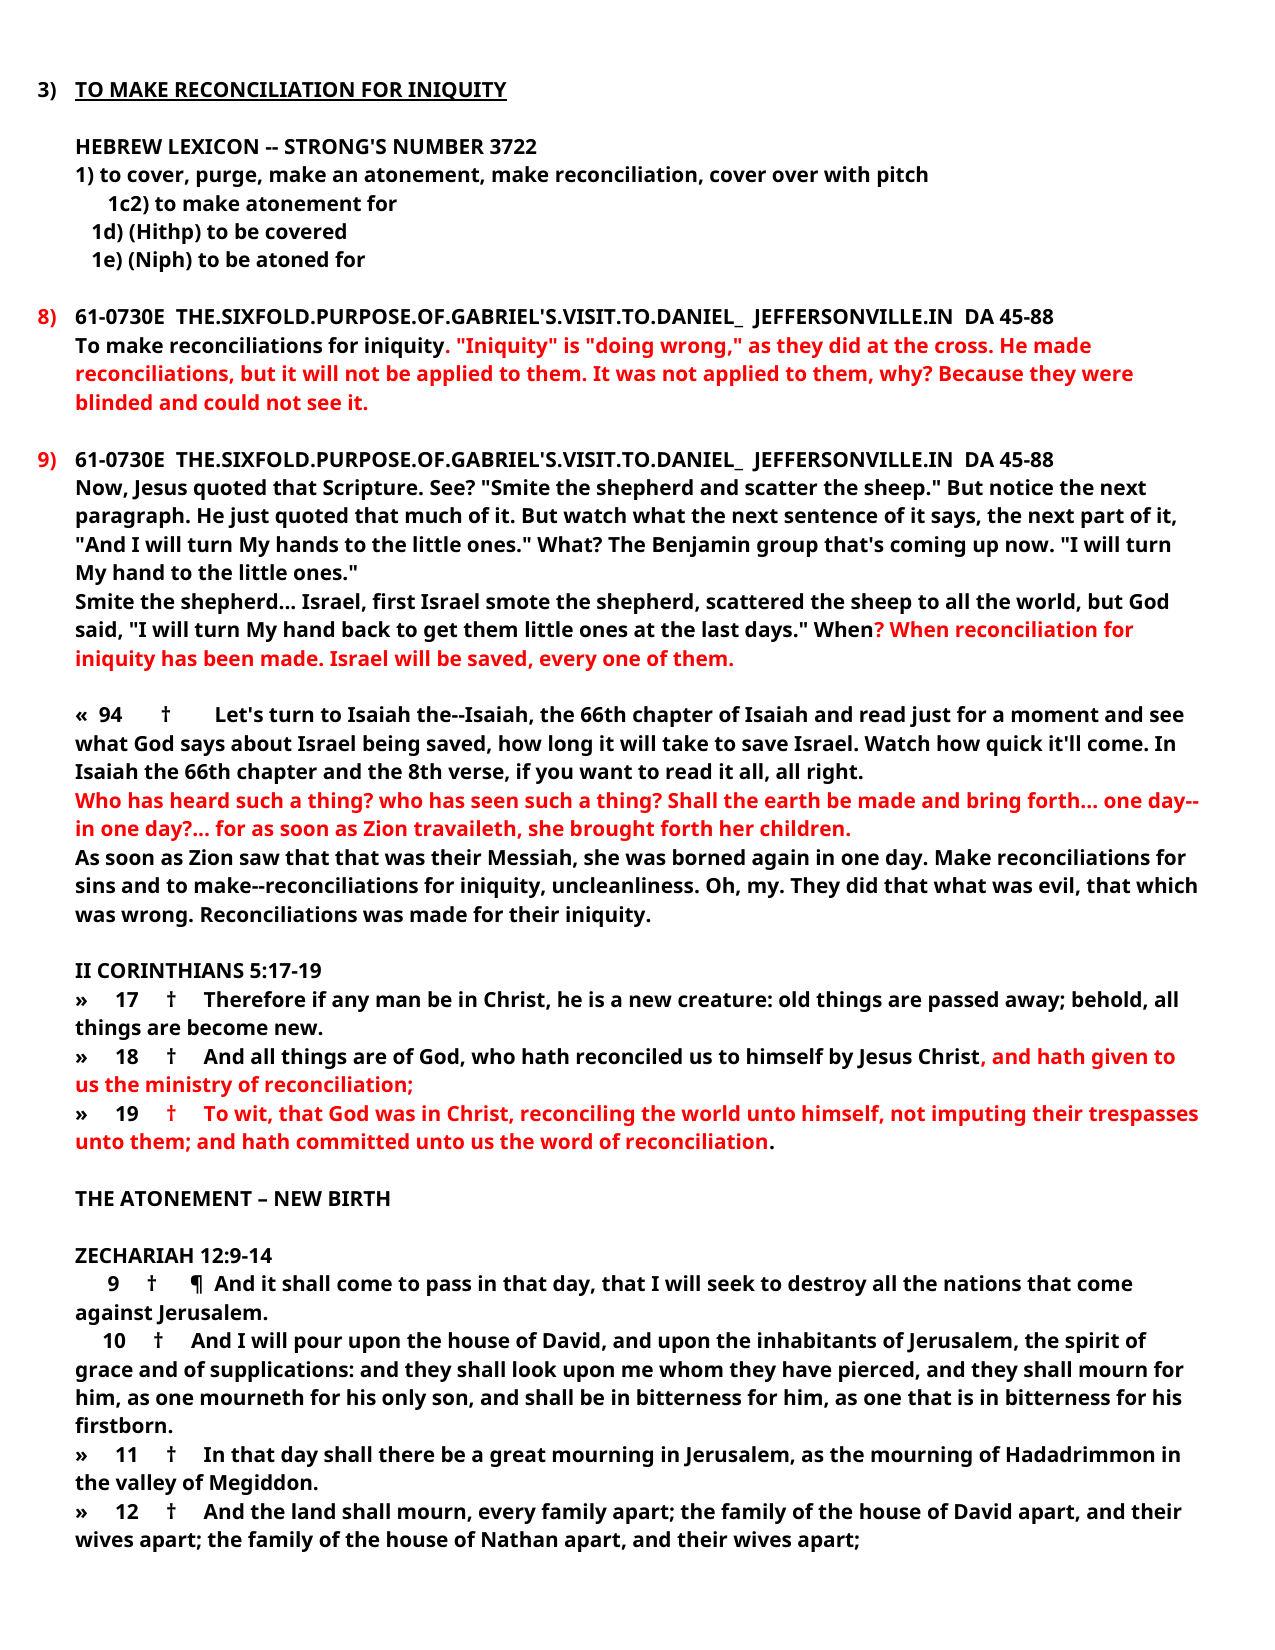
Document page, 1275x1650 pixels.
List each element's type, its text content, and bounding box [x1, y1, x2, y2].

list Smite the shepherd... Israel, first Israel smote the shepherd, scattered the sheep to all the world, but God said, "I will turn My hand back to get them little ones at the last days." When? When reconciliation for iniquity has been made. Israel will be saved, every one of them. [75, 587, 1200, 672]
list 1c2) to make atonement for [75, 189, 1200, 217]
list 10 † And I will pour upon the house of David, and upon the inhabitants of Jerusalem, the spirit of grace and of supplications: and they shall look upon me whom they have pierced, and they shall mourn for him, as one mourneth for his only son, and shall be in bitterness for him, as one that is in bitterness for his firstborn. [75, 1326, 1200, 1440]
list 61-0730E THE.SIXFOLD.PURPOSE.OF.GABRIEL'S.VISIT.TO.DANIEL_ JEFFERSONVILLE.IN DA 45-88 [37, 445, 1200, 473]
list 61-0730E THE.SIXFOLD.PURPOSE.OF.GABRIEL'S.VISIT.TO.DANIEL_ JEFFERSONVILLE.IN DA 45-88 [37, 302, 1200, 331]
list » 19 † To wit, that God was in Christ, reconciling the world unto himself, not imputing their trespasses unto them; and hath committed unto us the word of reconciliation. [75, 1099, 1200, 1156]
list » 18 † And all things are of God, who hath reconciled us to himself by Jesus Christ, and hath given to us the ministry of reconciliation; [75, 1042, 1200, 1099]
list 1d) (Hithp) to be covered [75, 217, 1200, 246]
list » 17 † Therefore if any man be in Christ, he is a new creature: old things are passed away; behold, all things are become new. [75, 985, 1200, 1042]
list TO MAKE RECONCILIATION FOR INIQUITY [37, 75, 1200, 103]
list HEBREW LEXICON -- STRONG'S NUMBER 3722 [75, 132, 1200, 160]
list Who has heard such a thing? who has seen such a thing? Shall the earth be made and bring forth... one day--in one day?... for as soon as Zion travaileth, she brought forth her children. [75, 786, 1200, 843]
list » 12 † And the land shall mourn, every family apart; the family of the house of David apart, and their wives apart; the family of the house of Nathan apart, and their wives apart; [75, 1497, 1200, 1554]
list THE ATONEMENT – NEW BIRTH [75, 1184, 1200, 1212]
list 9 † ¶ And it shall come to pass in that day, that I will seek to destroy all the nations that come against Jerusalem. [75, 1269, 1200, 1326]
list Now, Jesus quoted that Scripture. See? "Smite the shepherd and scatter the sheep." But notice the next paragraph. He just quoted that much of it. But watch what the next sentence of it says, the next part of it, "And I will turn My hands to the little ones." What? The Benjamin group that's coming up now. "I will turn My hand to the little ones." [75, 473, 1200, 587]
list « 94 † Let's turn to Isaiah the--Isaiah, the 66th chapter of Isaiah and read just for a moment and see what God says about Israel being saved, how long it will take to save Israel. Watch how quick it'll come. In Isaiah the 66th chapter and the 8th verse, if you want to read it all, all right. [75, 701, 1200, 786]
list II CORINTHIANS 5:17-19 [75, 957, 1200, 985]
list As soon as Zion saw that that was their Messiah, she was borned again in one day. Make reconciliations for sins and to make--reconciliations for iniquity, uncleanliness. Oh, my. They did that what was evil, that which was wrong. Reconciliations was made for their iniquity. [75, 843, 1200, 928]
list 1e) (Niph) to be atoned for [75, 246, 1200, 274]
list ZECHARIAH 12:9-14 [75, 1241, 1200, 1269]
list To make reconciliations for iniquity. "Iniquity" is "doing wrong," as they did at the cross. He made reconciliations, but it will not be applied to them. It was not applied to them, why? Because they were blinded and could not see it. [75, 331, 1200, 416]
list 1) to cover, purge, make an atonement, make reconciliation, cover over with pitch [75, 160, 1200, 189]
list » 11 † In that day shall there be a great mourning in Jerusalem, as the mourning of Hadadrimmon in the valley of Megiddon. [75, 1440, 1200, 1497]
